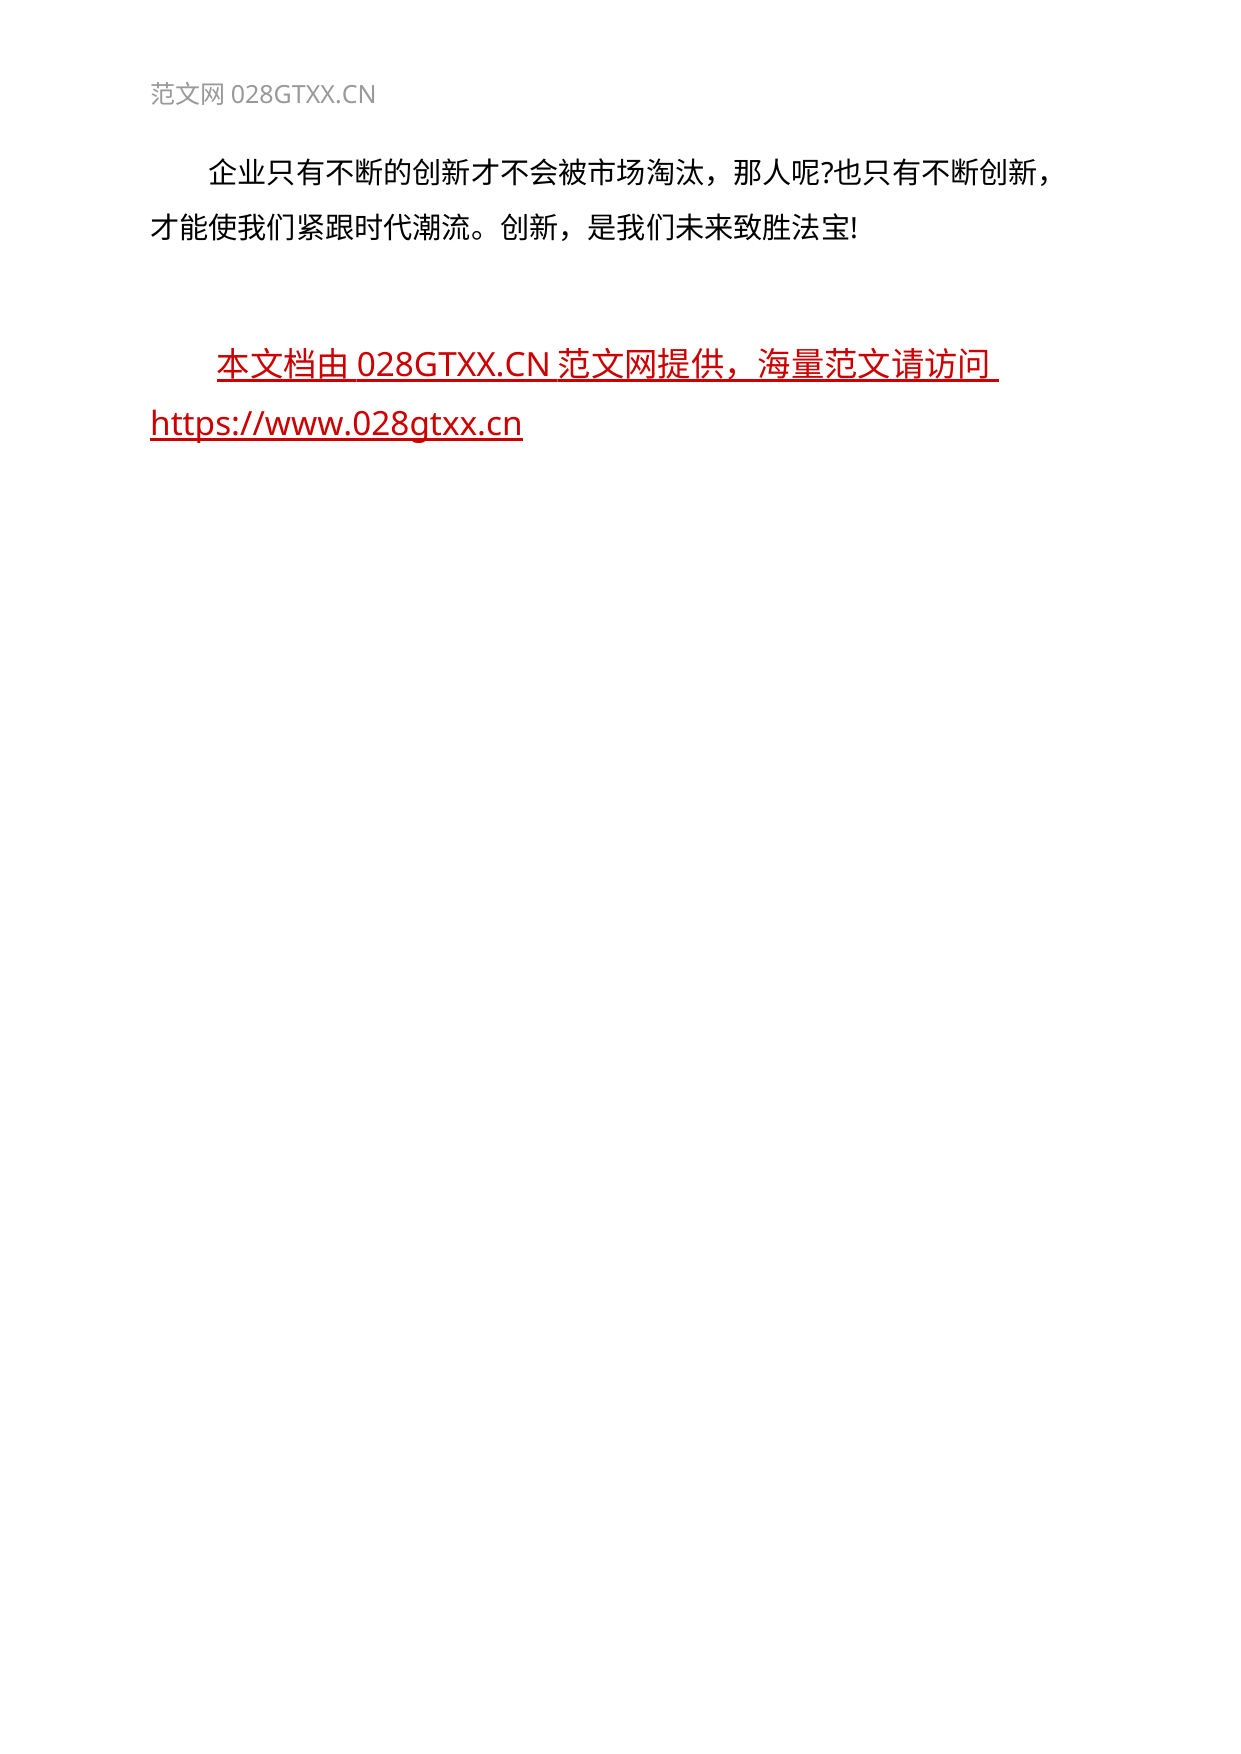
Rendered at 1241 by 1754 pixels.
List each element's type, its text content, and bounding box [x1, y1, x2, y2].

text 本文档由028GTXX.CN范文网提供，海量范文请访问 https://www.028gtxx.cn [150, 338, 1090, 446]
text 企业只有不断的创新才不会被市场淘汰，那人呢?也只有不断创新，才能使我们紧跟时代潮流。创新，是我们未来致胜法宝! [150, 150, 1090, 247]
